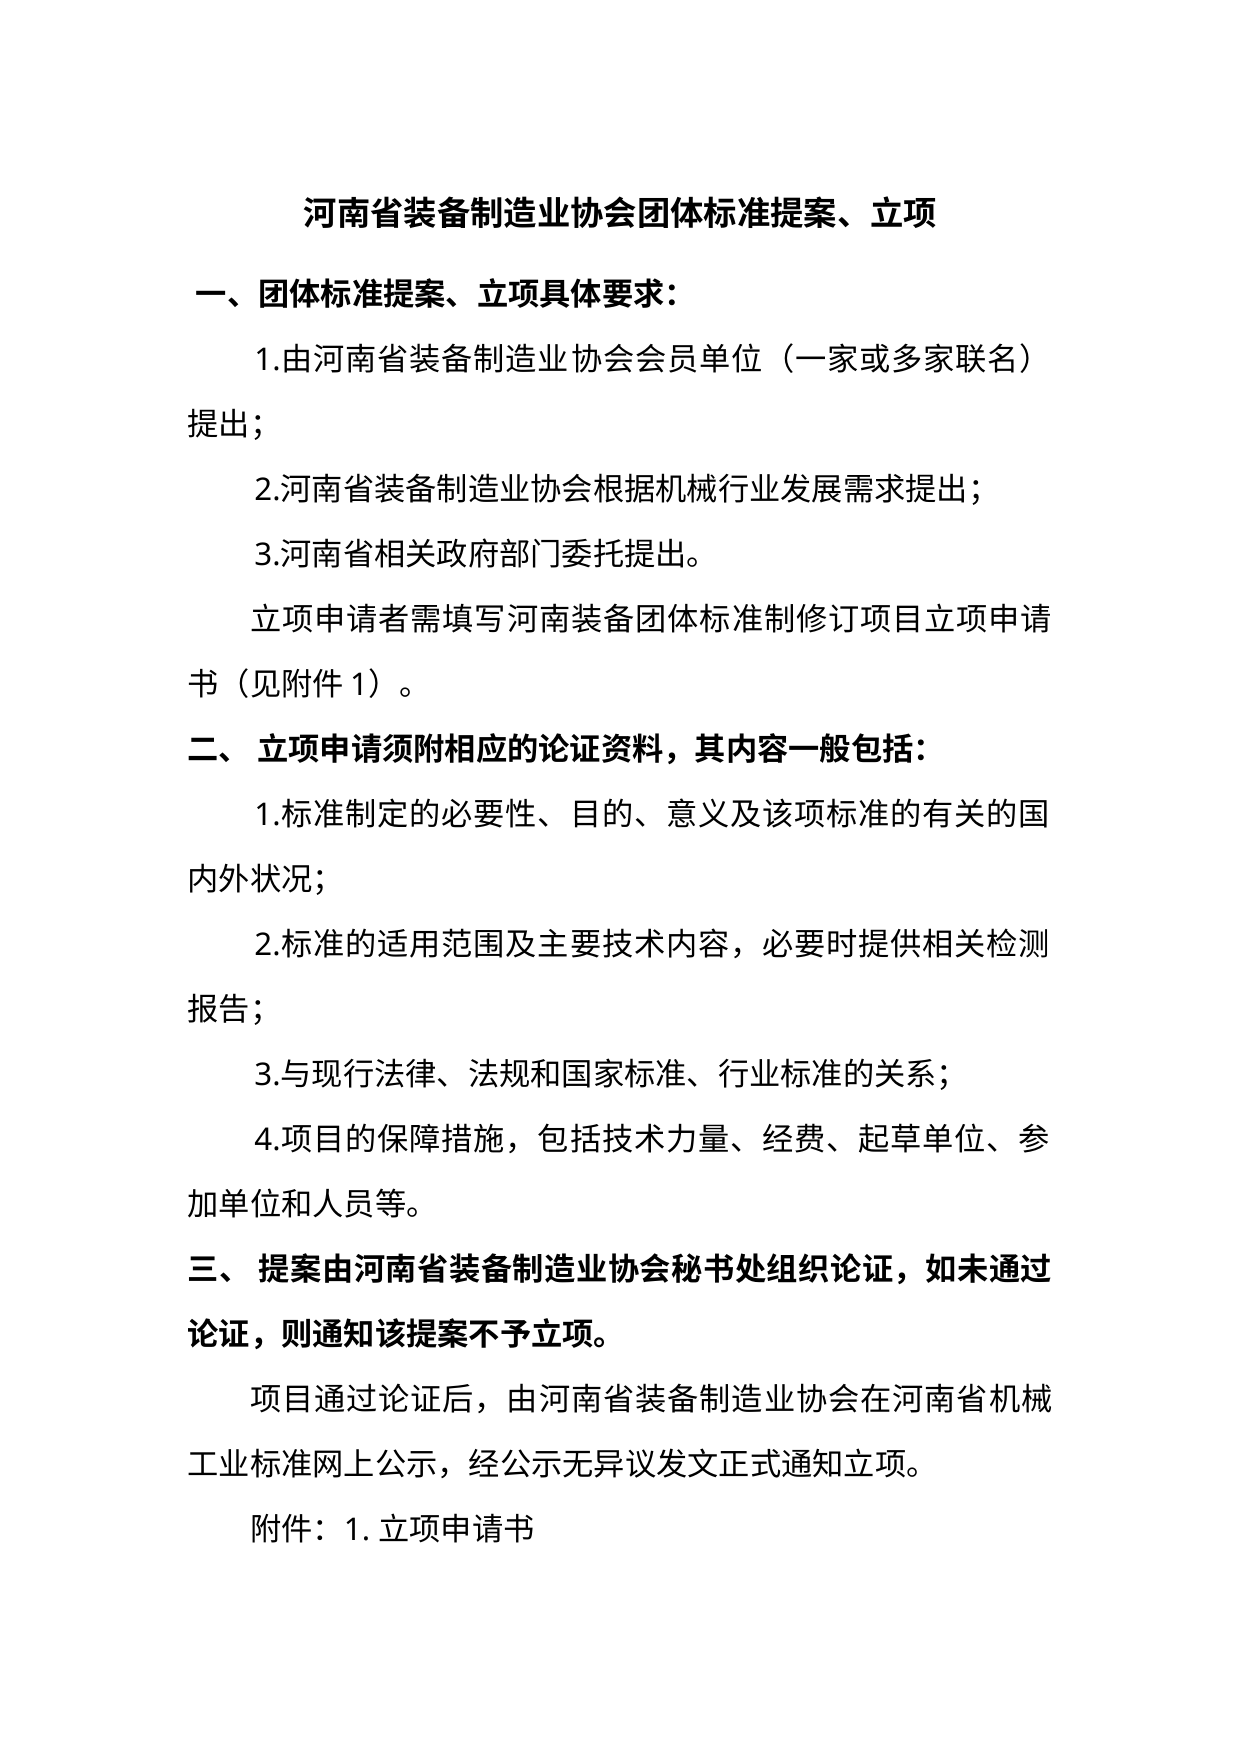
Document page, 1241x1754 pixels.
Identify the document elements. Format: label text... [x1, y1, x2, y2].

text 项目通过论证后，由河南省装备制造业协会在河南省机械工业标准网上公示，经公示无异议发文正式通知立项。 [187, 1364, 1053, 1494]
text 二、 立项申请须附相应的论证资料，其内容一般包括： [187, 714, 1053, 779]
list 1.由河南省装备制造业协会会员单位（一家或多家联名）提出； [187, 324, 1053, 454]
text 一、团体标准提案、立项具体要求： [187, 259, 1053, 324]
list 3.与现行法律、法规和国家标准、行业标准的关系； [187, 1039, 1053, 1104]
text 附件：1. 立项申请书 [187, 1494, 1053, 1559]
list 河南省装备制造业协会团体标准提案、立项 [187, 178, 1053, 243]
list 3.河南省相关政府部门委托提出。 [187, 519, 1053, 584]
list 2.标准的适用范围及主要技术内容，必要时提供相关检测报告； [187, 909, 1053, 1039]
list 2.河南省装备制造业协会根据机械行业发展需求提出； [187, 454, 1053, 519]
text 立项申请者需填写河南装备团体标准制修订项目立项申请书（见附件1）。 [187, 584, 1053, 714]
list 1.标准制定的必要性、目的、意义及该项标准的有关的国内外状况； [187, 779, 1053, 909]
list 4.项目的保障措施，包括技术力量、经费、起草单位、参加单位和人员等。 [187, 1104, 1053, 1234]
text 三、 提案由河南省装备制造业协会秘书处组织论证，如未通过论证，则通知该提案不予立项。 [187, 1234, 1053, 1364]
